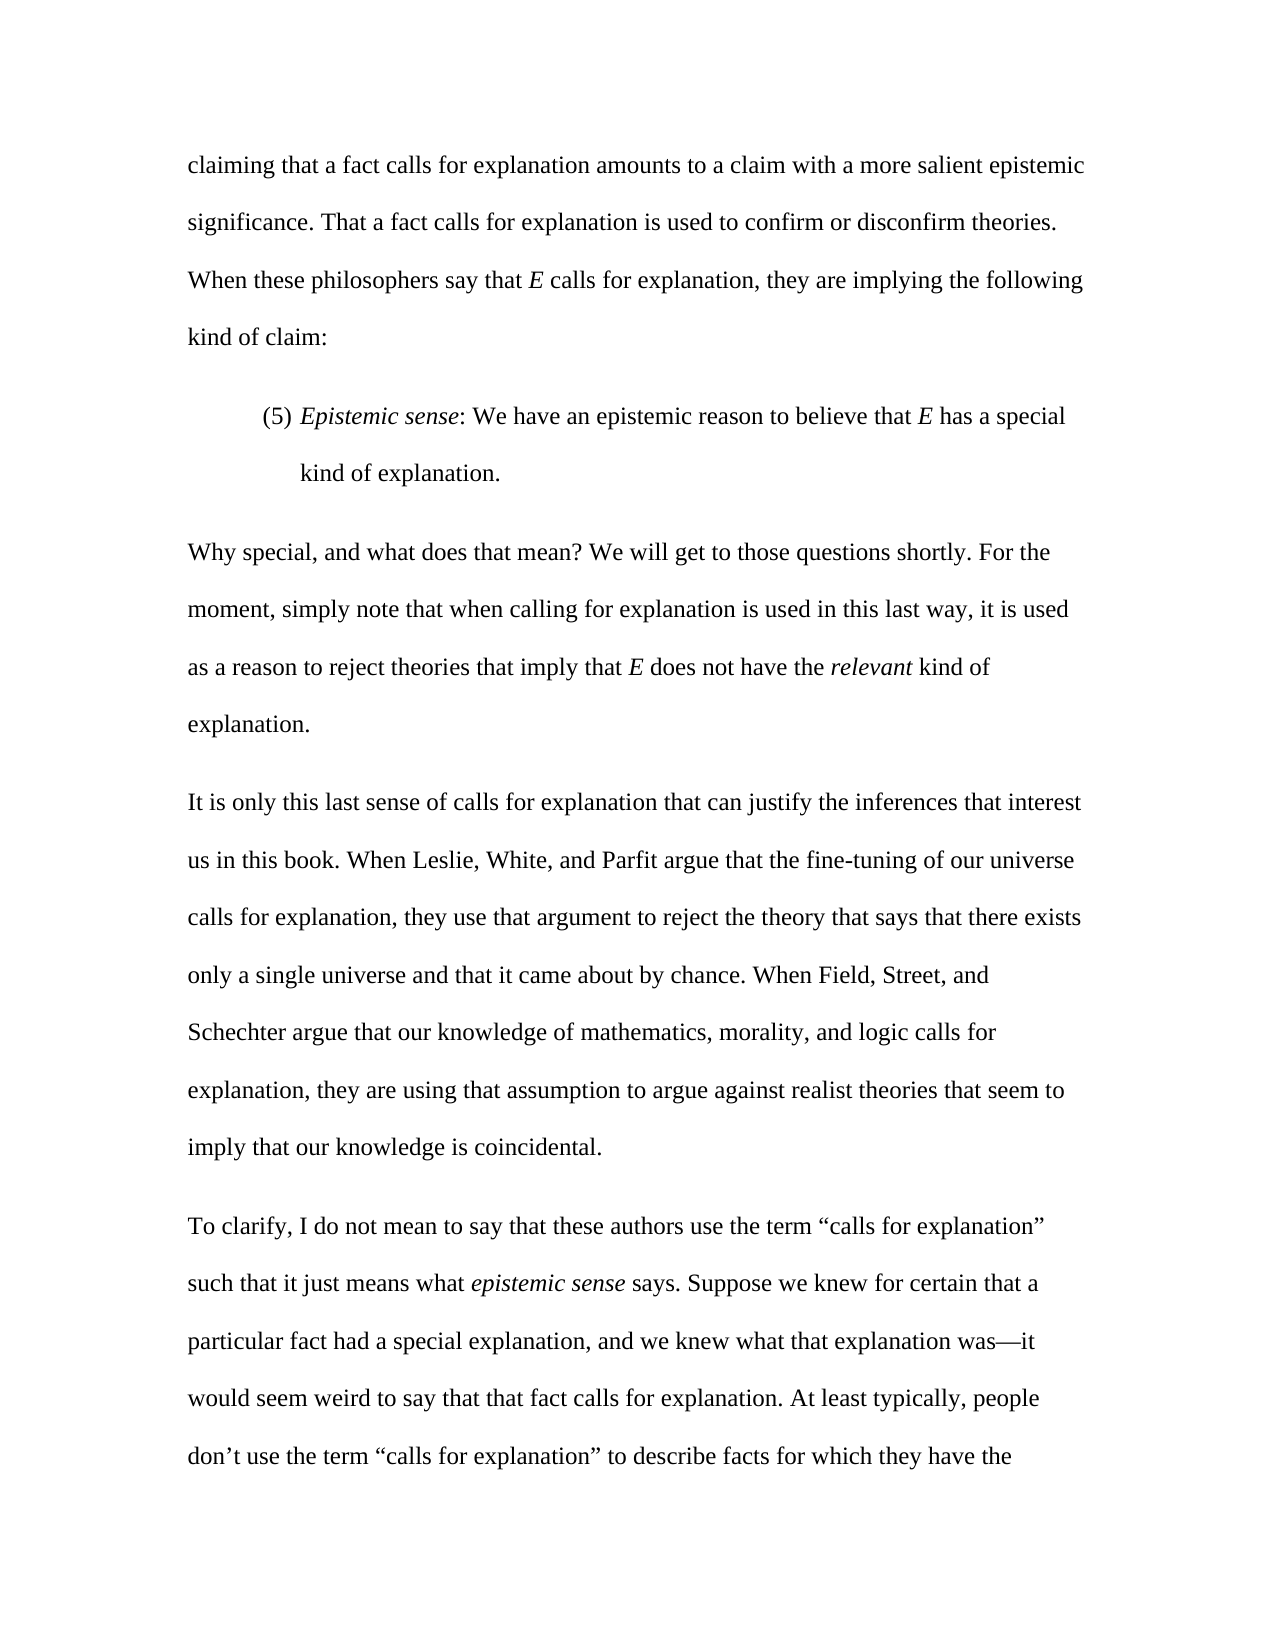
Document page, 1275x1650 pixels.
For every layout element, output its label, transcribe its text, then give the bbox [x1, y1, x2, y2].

list Epistemic sense: We have an epistemic reason to believe that E has a special kind of explanation. [262, 401, 1087, 487]
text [187, 1211, 1087, 1469]
text None of these senses or implications of calling for explanation would fit as a premise in the fine-tuning and reliability arguments presented above (§‎1.1). In these arguments, claiming that a fact calls for explanation amounts to a claim with a more salient epistemic significance. That a fact calls for explanation is used to confirm or disconfirm theories. When these philosophers say that E calls for explanation, they are implying the following kind of claim: [187, 150, 1087, 351]
text It is only this last sense of calls for explanation that can justify the inferences that interest us in this book. When Leslie, White, and Parfit argue that the fine-tuning of our universe calls for explanation, they use that argument to reject the theory that says that there exists only a single universe and that it came about by chance. When Field, Street, and Schechter argue that our knowledge of mathematics, morality, and logic calls for explanation, they are using that assumption to argue against realist theories that seem to imply that our knowledge is coincidental. [187, 787, 1087, 1161]
text Why special, and what does that mean? We will get to those questions shortly. For the moment, simply note that when calling for explanation is used in this last way, it is used as a reason to reject theories that imply that E does not have the relevant kind of explanation. [187, 537, 1087, 738]
